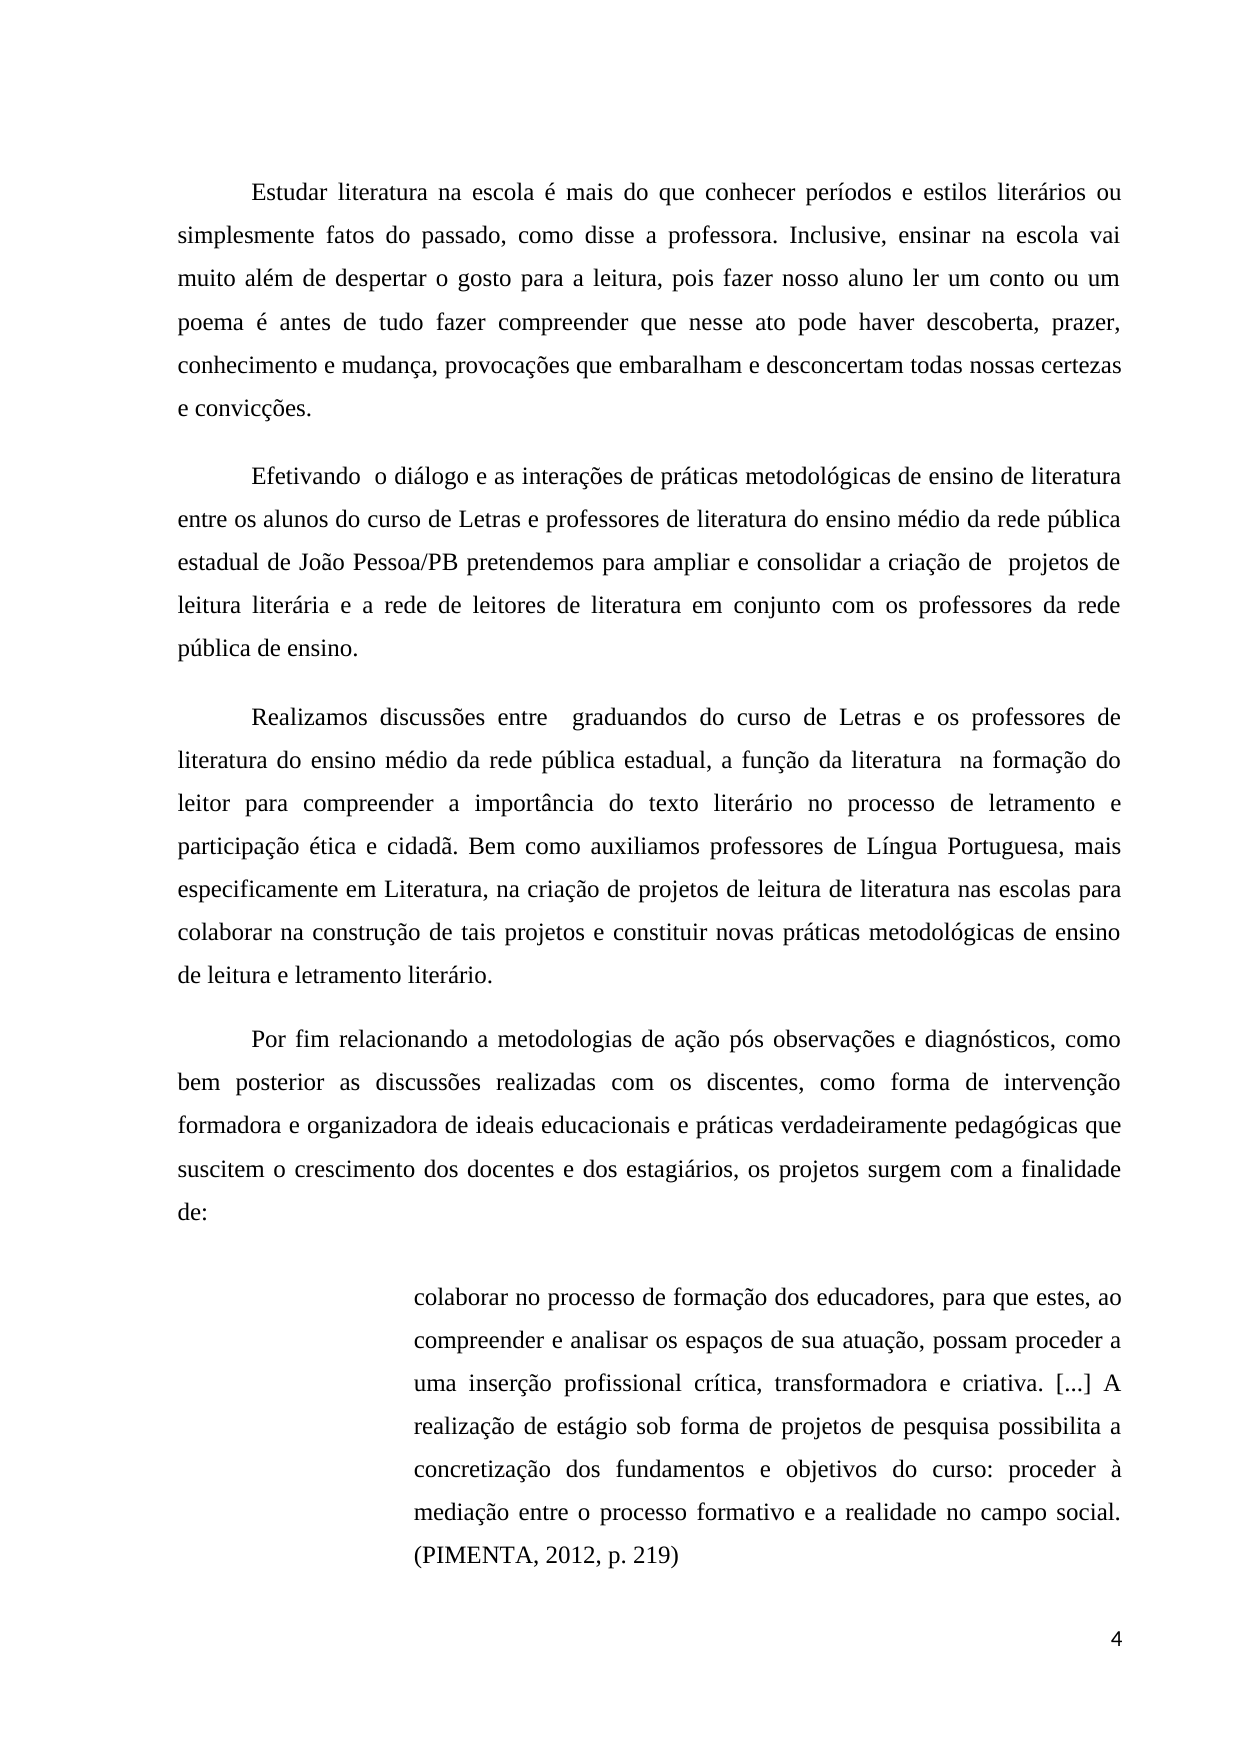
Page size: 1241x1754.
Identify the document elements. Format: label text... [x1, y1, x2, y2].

text Por fim relacionando a metodologias de ação pós observações e diagnósticos, como bem posterior as discussões realizadas com os discentes, como forma de intervenção formadora e organizadora de ideais educacionais e práticas verdadeiramente pedagógicas que suscitem o crescimento dos docentes e dos estagiários, os projetos surgem com a finalidade de: [177, 1024, 1122, 1226]
text colaborar no processo de formação dos educadores, para que estes, ao compreender e analisar os espaços de sua atuação, possam proceder a uma inserção profissional crítica, transformadora e criativa. [...] A realização de estágio sob forma de projetos de pesquisa possibilita a concretização dos fundamentos e objetivos do curso: proceder à mediação entre o processo formativo e a realidade no campo social. (PIMENTA, 2012, p. 219) [413, 1282, 1122, 1569]
text Efetivando o diálogo e as interações de práticas metodológicas de ensino de literatura entre os alunos do curso de Letras e professores de literatura do ensino médio da rede pública estadual de João Pessoa/PB pretendemos para ampliar e consolidar a criação de projetos de leitura literária e a rede de leitores de literatura em conjunto com os professores da rede pública de ensino. [177, 461, 1122, 662]
text Estudar literatura na escola é mais do que conhecer períodos e estilos literários ou simplesmente fatos do passado, como disse a professora. Inclusive, ensinar na escola vai muito além de despertar o gosto para a leitura, pois fazer nosso aluno ler um conto ou um poema é antes de tudo fazer compreender que nesse ato pode haver descoberta, prazer, conhecimento e mudança, provocações que embaralham e desconcertam todas nossas certezas e convicções. [177, 177, 1122, 422]
text Realizamos discussões entre graduandos do curso de Letras e os professores de literatura do ensino médio da rede pública estadual, a função da literatura na formação do leitor para compreender a importância do texto literário no processo de letramento e participação ética e cidadã. Bem como auxiliamos professores de Língua Portuguesa, mais especificamente em Literatura, na criação de projetos de leitura de literatura nas escolas para colaborar na construção de tais projetos e constituir novas práticas metodológicas de ensino de leitura e letramento literário. [177, 702, 1122, 989]
